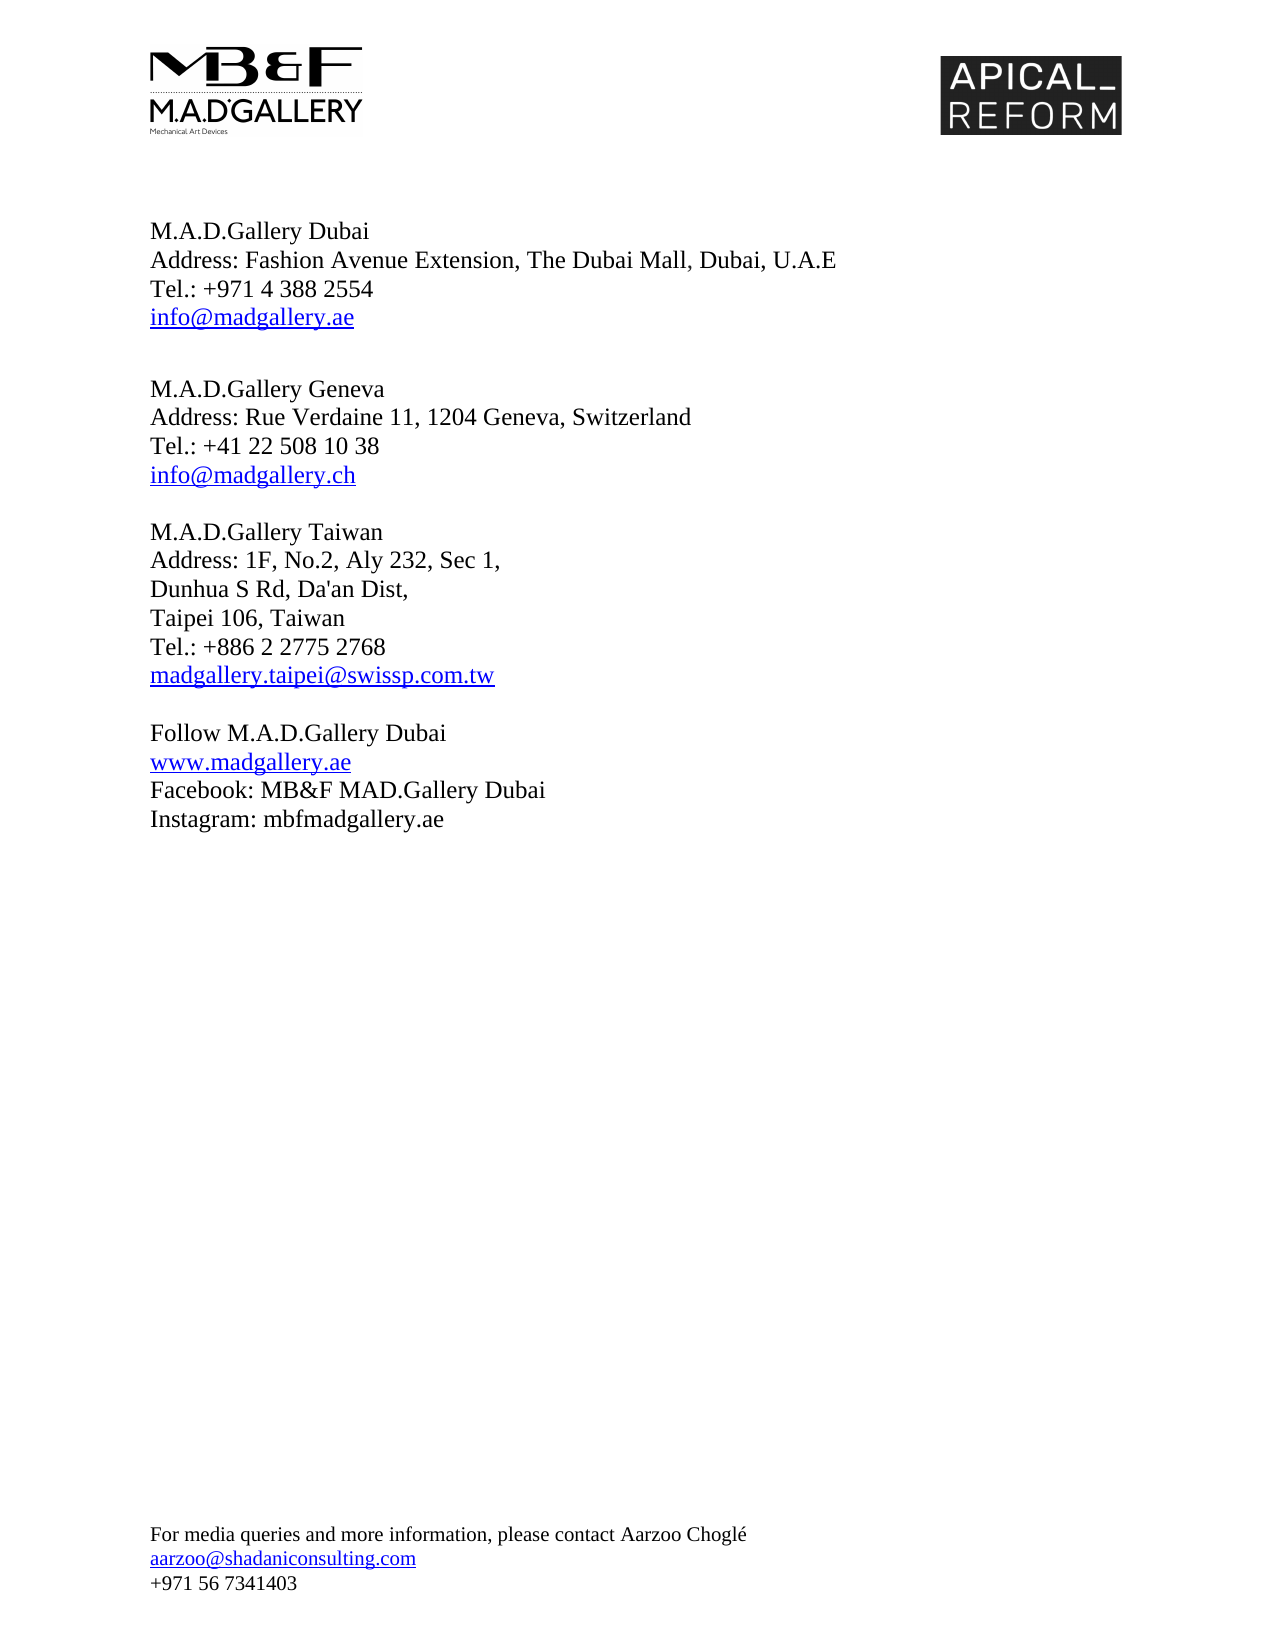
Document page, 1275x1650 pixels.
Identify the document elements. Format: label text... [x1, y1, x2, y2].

text Facebook: MB&F MAD.Gallery Dubai [150, 775, 1125, 804]
text Dunhua S Rd, Da'an Dist, [150, 574, 1125, 603]
text M.A.D.Gallery Dubai [150, 216, 1125, 245]
text madgallery.taipei@swissp.com.tw [150, 660, 1125, 689]
text M.A.D.Gallery Geneva [150, 374, 1125, 402]
text info@madgallery.ae [150, 302, 1125, 331]
text Tel.: +886 2 2775 2768 [150, 632, 1125, 660]
text M.A.D.Gallery Taiwan [150, 517, 1125, 545]
text Instagram: mbfmadgallery.ae [150, 804, 1125, 833]
text Address: Rue Verdaine 11, 1204 Geneva, Switzerland [150, 402, 1125, 431]
text Follow M.A.D.Gallery Dubai [150, 718, 1125, 747]
picture [940, 56, 1122, 135]
text Tel.: +41 22 508 10 38 [150, 431, 1125, 460]
text Tel.: +971 4 388 2554 [150, 274, 1125, 302]
text Address: Fashion Avenue Extension, The Dubai Mall, Dubai, U.A.E [693, 245, 1125, 274]
text Address: 1F, No.2, Aly 232, Sec 1, [150, 545, 1125, 574]
text Address: Fashion Avenue Extension, The Dubai Mall, Dubai, U.A.E [150, 245, 687, 274]
picture [150, 44, 363, 137]
text www.madgallery.ae [150, 747, 1125, 775]
text info@madgallery.ch [150, 460, 1125, 489]
text Taipei 106, Taiwan [150, 603, 1125, 632]
